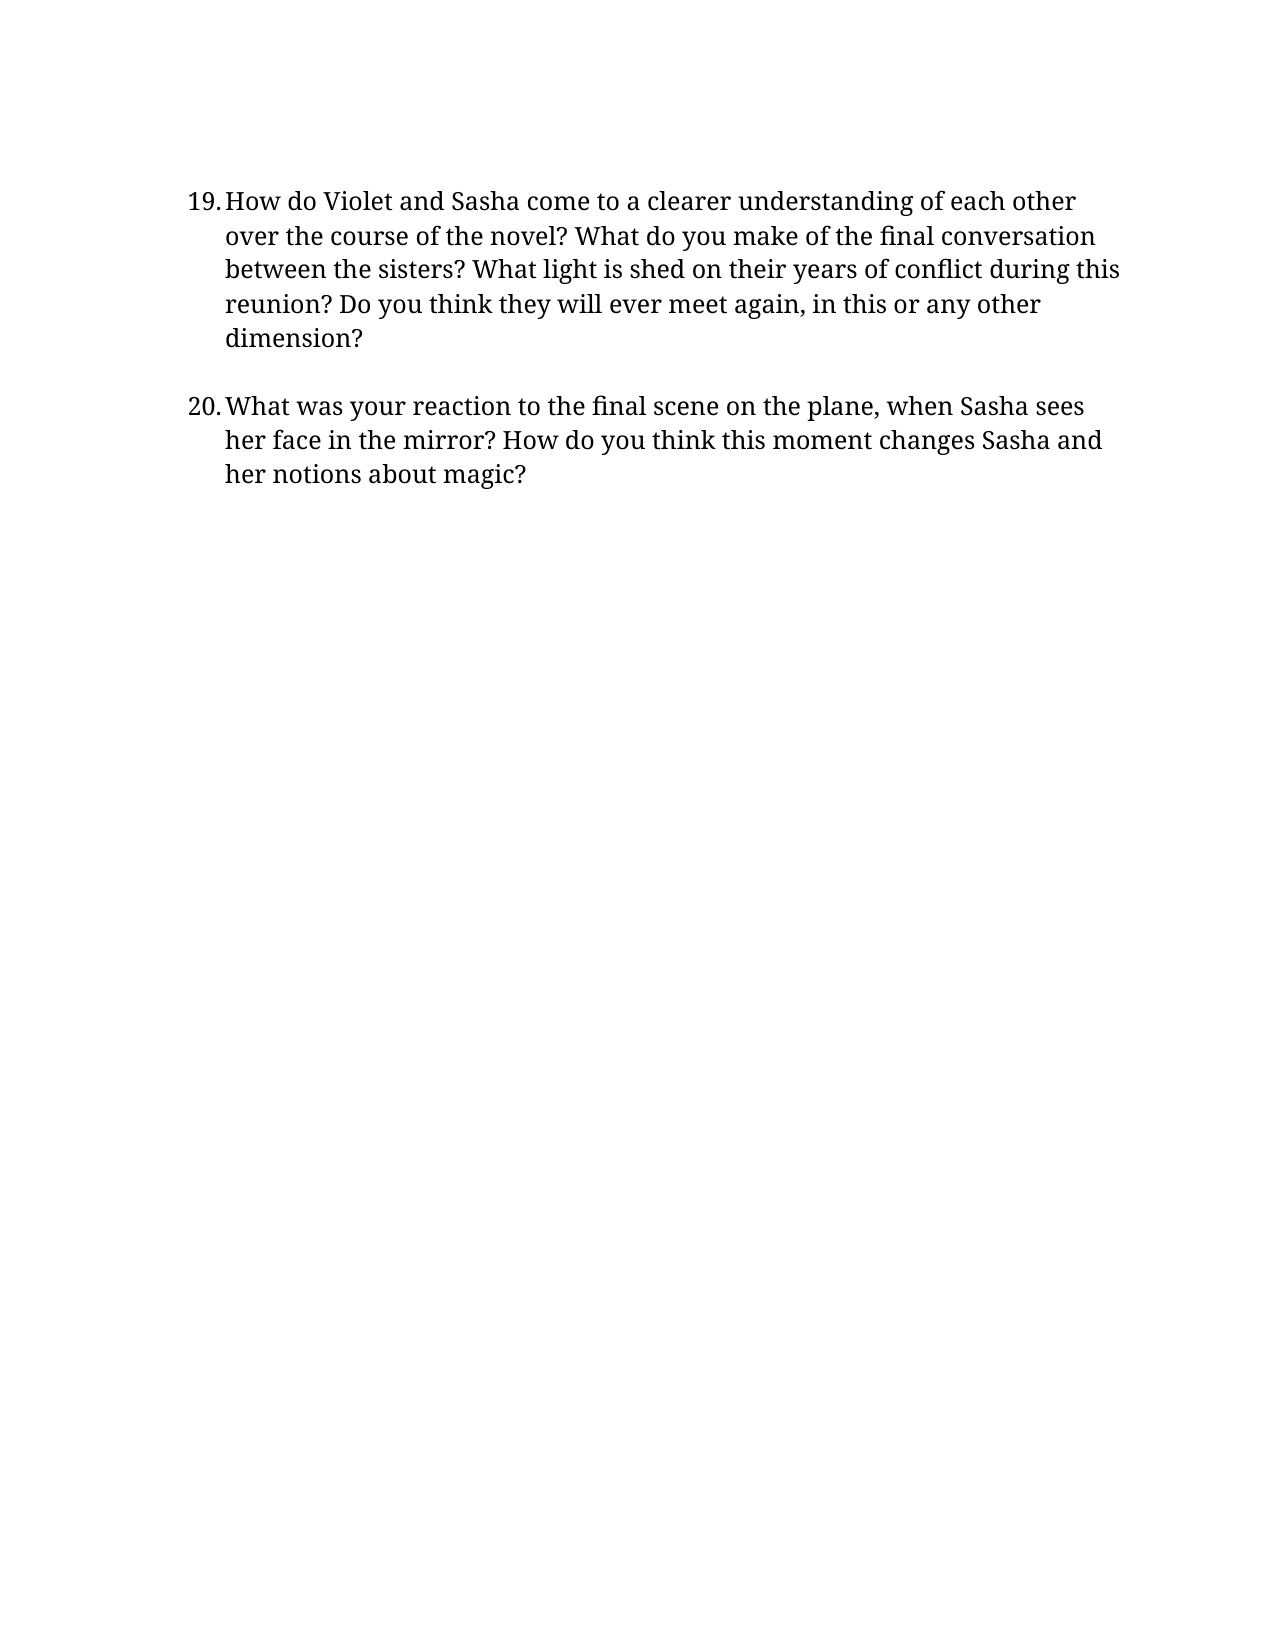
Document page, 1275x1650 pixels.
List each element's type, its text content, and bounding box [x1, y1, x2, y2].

list What was your reaction to the final scene on the plane, when Sasha sees her face in the mirror? How do you think this moment changes Sasha and her notions about magic? [187, 388, 1125, 491]
list How do Violet and Sasha come to a clearer understanding of each other over the course of the novel? What do you make of the final conversation between the sisters? What light is shed on their years of conflict during this reunion? Do you think they will ever meet again, in this or any other dimension? [187, 184, 1125, 354]
